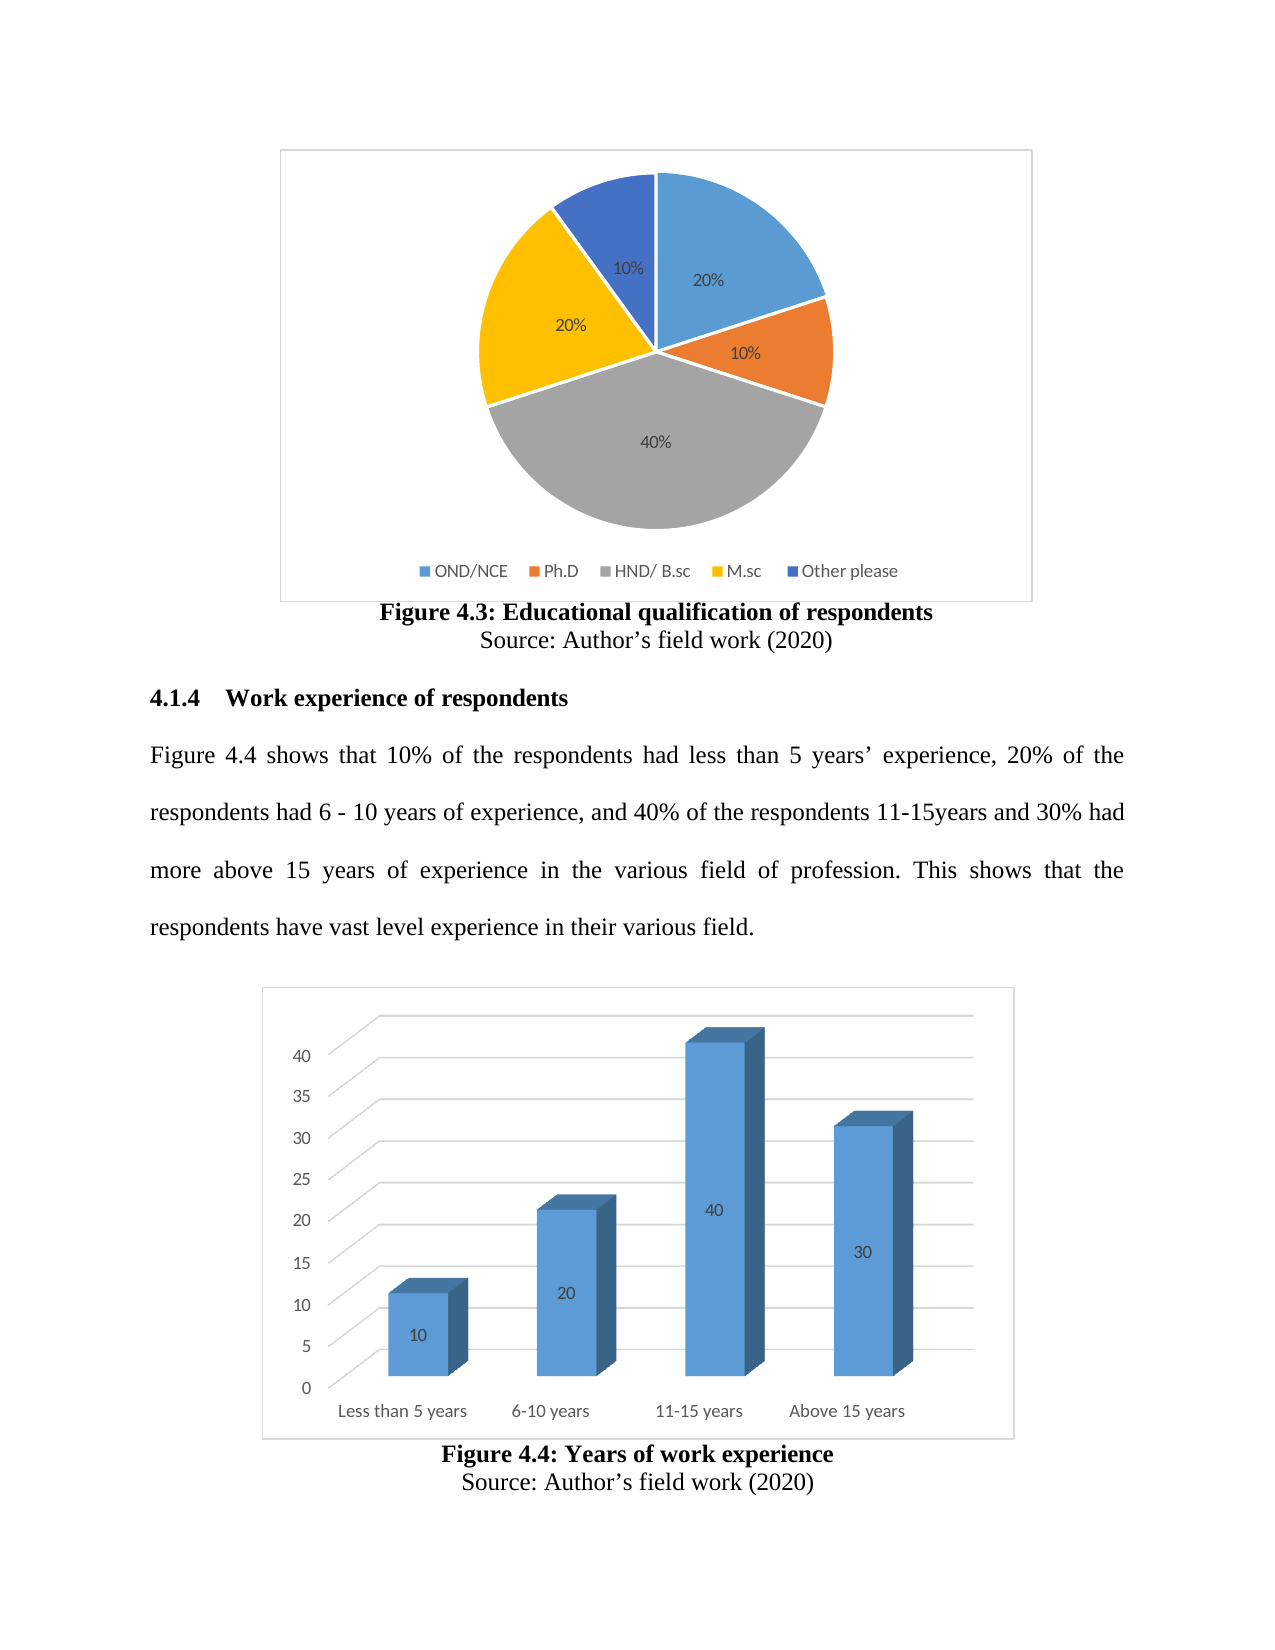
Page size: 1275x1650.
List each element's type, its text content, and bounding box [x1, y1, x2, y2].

text Source: Author’s field work (2020) [154, 625, 1158, 654]
subtitle Figure 4.4: Years of work experience [137, 984, 1137, 1467]
subtitle Figure 4.3: Educational qualification of respondents [154, 602, 1158, 625]
text Source: Author’s field work (2020) [137, 1467, 1137, 1496]
text Figure 4.4 shows that 10% of the respondents had less than 5 years’ experience, 20% of the respondents had 6 - 10 years of experience, and 40% of the respondents 11-15years and 30% had more above 15 years of experience in the various field of profession. This shows that the respondents have vast level experience in their various field. [150, 740, 1125, 941]
subtitle Work experience of respondents [150, 683, 1158, 712]
